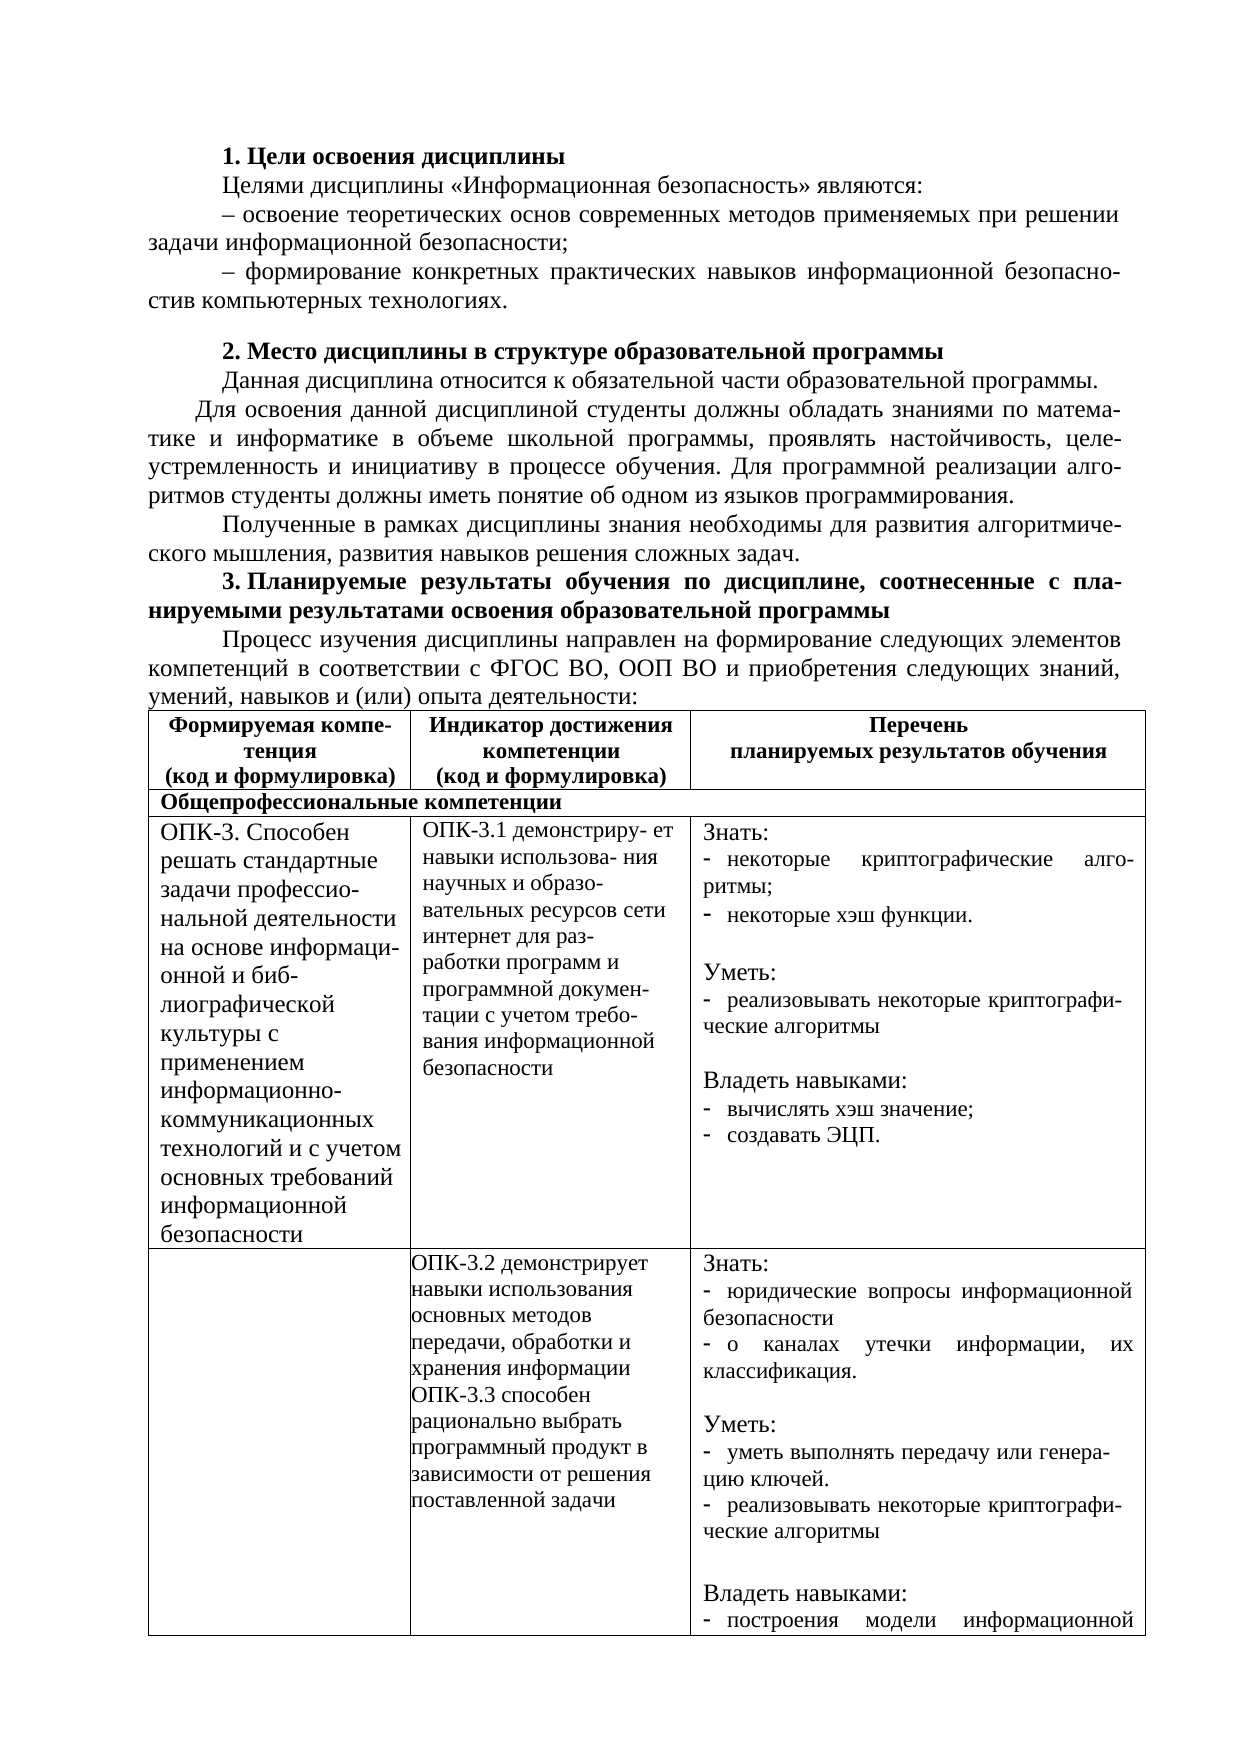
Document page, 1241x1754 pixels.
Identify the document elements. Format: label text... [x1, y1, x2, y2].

list освоение теоретических основ современных методов применяемых при решении задачи информационной безопасности; [148, 199, 1121, 256]
table_cell [149, 1249, 410, 1564]
list Цели освоения дисциплины [222, 141, 1157, 170]
list Планируемые результаты обучения по дисциплине, соотнесенные с пла- нируемыми результатами освоения образовательной программы [148, 566, 1122, 624]
text Процесс изучения дисциплины направлен на формирование следующих элементов компетенций в соответствии с ФГОС ВО, ООП ВО и приобретения следующих знаний, умений, навыков и (или) опыта деятельности: [148, 624, 1122, 710]
text Полученные в рамках дисциплины знания необходимы для развития алгоритмиче- ского мышления, развития навыков решения сложных задач. [148, 509, 1123, 566]
table_cell ОПК-3. Способен решать стандартные задачи профессио- нальной деятельности на основе информаци- онной и биб- лиографической культуры с применением информационно-коммуникационных технологий и с учетом основных требований информационной безопасности [149, 817, 410, 1248]
table_header Индикатор достижения компетенции (код и формулировка) [411, 711, 690, 789]
table_cell [411, 1564, 690, 1635]
table_cell ОПК-3.2 демонстрирует навыки использования основных методов передачи, обработки и хранения информации ОПК-3.3 способен рационально выбрать программный продукт в зависимости от решения поставленной задачи [411, 1249, 690, 1564]
text Для освоения данной дисциплиной студенты должны обладать знаниями по матема- тике и информатике в объеме школьной программы, проявлять настойчивость, целе- устремленность и инициативу в процессе обучения. Для программной реализации алго- ритмов студенты должны иметь понятие об одном из языков программирования. [148, 394, 1122, 509]
text Данная дисциплина относится к обязательной части образовательной программы. [222, 365, 1157, 394]
list формирование конкретных практических навыков информационной безопасно- стив компьютерных технологиях. [148, 256, 1123, 314]
table_cell Владеть навыками: построения модели информационной [691, 1564, 1145, 1635]
table_cell Знать: юридические вопросы информационной безопасности о каналах утечки информации, их классификация. Уметь: уметь выполнять передачу или генера- цию ключей. реализовывать некоторые криптографи- ческие алгоритмы [691, 1249, 1145, 1564]
table_cell Общепрофессиональные компетенции [149, 790, 1145, 816]
table_header Перечень планируемых результатов обучения [691, 711, 1145, 789]
table_cell [149, 1564, 410, 1635]
list Место дисциплины в структуре образовательной программы [222, 336, 1157, 365]
table_cell Знать: некоторые криптографические алго- ритмы; некоторые хэш функции. Уметь: реализовывать некоторые криптографи- ческие алгоритмы Владеть навыками: вычислять хэш значение; создавать ЭЦП. [691, 817, 1145, 1248]
table_cell ОПК-3.1 демонстриру- ет навыки использова- ния научных и образо- вательных ресурсов сети интернет для раз- работки программ и программной докумен- тации с учетом требо- вания информационной безопасности [411, 817, 690, 1248]
table_header Формируемая компе- тенция (код и формулировка) [149, 711, 410, 789]
text Целями дисциплины «Информационная безопасность» являются: [222, 170, 1157, 199]
